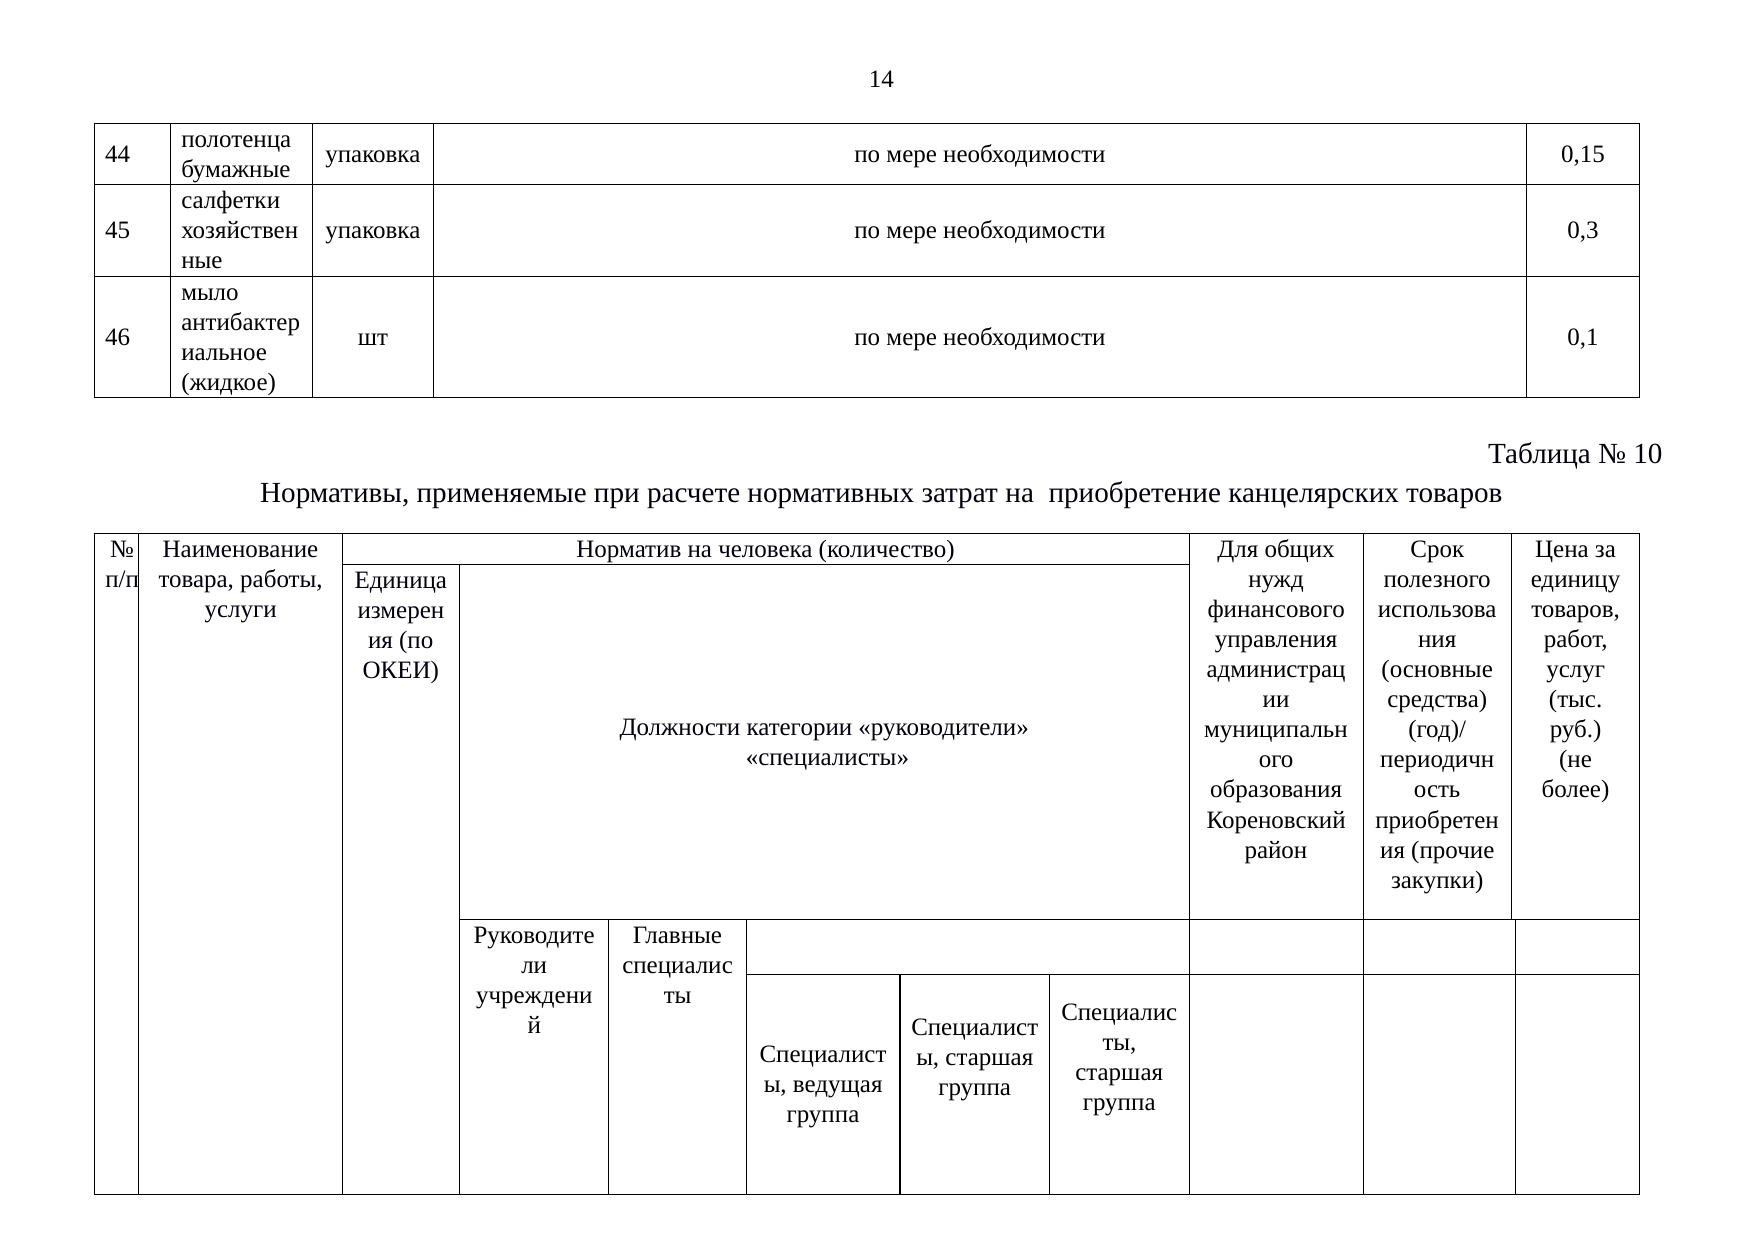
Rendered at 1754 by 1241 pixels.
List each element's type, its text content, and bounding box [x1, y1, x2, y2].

table_header № п/п [95, 534, 138, 1194]
table_cell [1364, 920, 1515, 974]
table_cell 46 [95, 277, 170, 397]
text Нормативы, применяемые при расчете нормативных затрат на приобретение канцелярских товаров [100, 475, 1662, 509]
table_cell Должности категории «руководители» «специалисты» [460, 565, 1189, 919]
table_cell [1516, 975, 1639, 1194]
table_cell 44 [95, 124, 170, 184]
table_cell 0,15 [1527, 124, 1639, 184]
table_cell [434, 124, 1526, 184]
table_cell [1190, 920, 1363, 974]
table_cell мыло антибактериальное (жидкое) [171, 277, 312, 397]
table_cell по мере необходимости [434, 185, 1526, 276]
table_cell 45 [95, 185, 170, 276]
table_cell Специалисты, ведущая группа [747, 975, 899, 1194]
table_cell Руководители учреждений [460, 920, 608, 1194]
table_cell Единица измерения (по ОКЕИ) [343, 565, 459, 1194]
table_cell [1190, 975, 1363, 1194]
table_cell 0,3 [1527, 185, 1639, 276]
table_cell шт [313, 277, 433, 397]
table_header Норматив на человека (количество) [343, 534, 1189, 564]
table_header Наименование товара, работы, услуги [139, 534, 342, 1194]
table_cell [1516, 920, 1639, 974]
table_cell по мере необходимости [434, 277, 1526, 397]
table_header Для общих нужд финансового управления администрации муниципального образования Кореновский район [1190, 534, 1363, 919]
table_cell Главные специалисты [609, 920, 746, 1194]
table_cell [747, 920, 1189, 974]
table_cell упаковка [313, 185, 433, 276]
table_cell упаковка [313, 124, 433, 184]
table_cell полотенца бумажные [171, 124, 312, 184]
table_header Срок полезного использования (основные средства) (год)/ периодичность приобретения (прочие закупки) [1364, 534, 1511, 919]
table_cell Специалисты, старшая группа [901, 975, 1049, 1194]
text Таблица № 10 [100, 437, 1662, 470]
table_cell Специалисты, старшая группа [1050, 975, 1189, 1194]
table_cell [1364, 975, 1515, 1194]
table_cell салфетки хозяйственные [171, 185, 312, 276]
table_cell 0,1 [1527, 277, 1639, 397]
table_header Цена за единицу товаров, работ, услуг (тыс. руб.) (не более) [1512, 534, 1639, 919]
